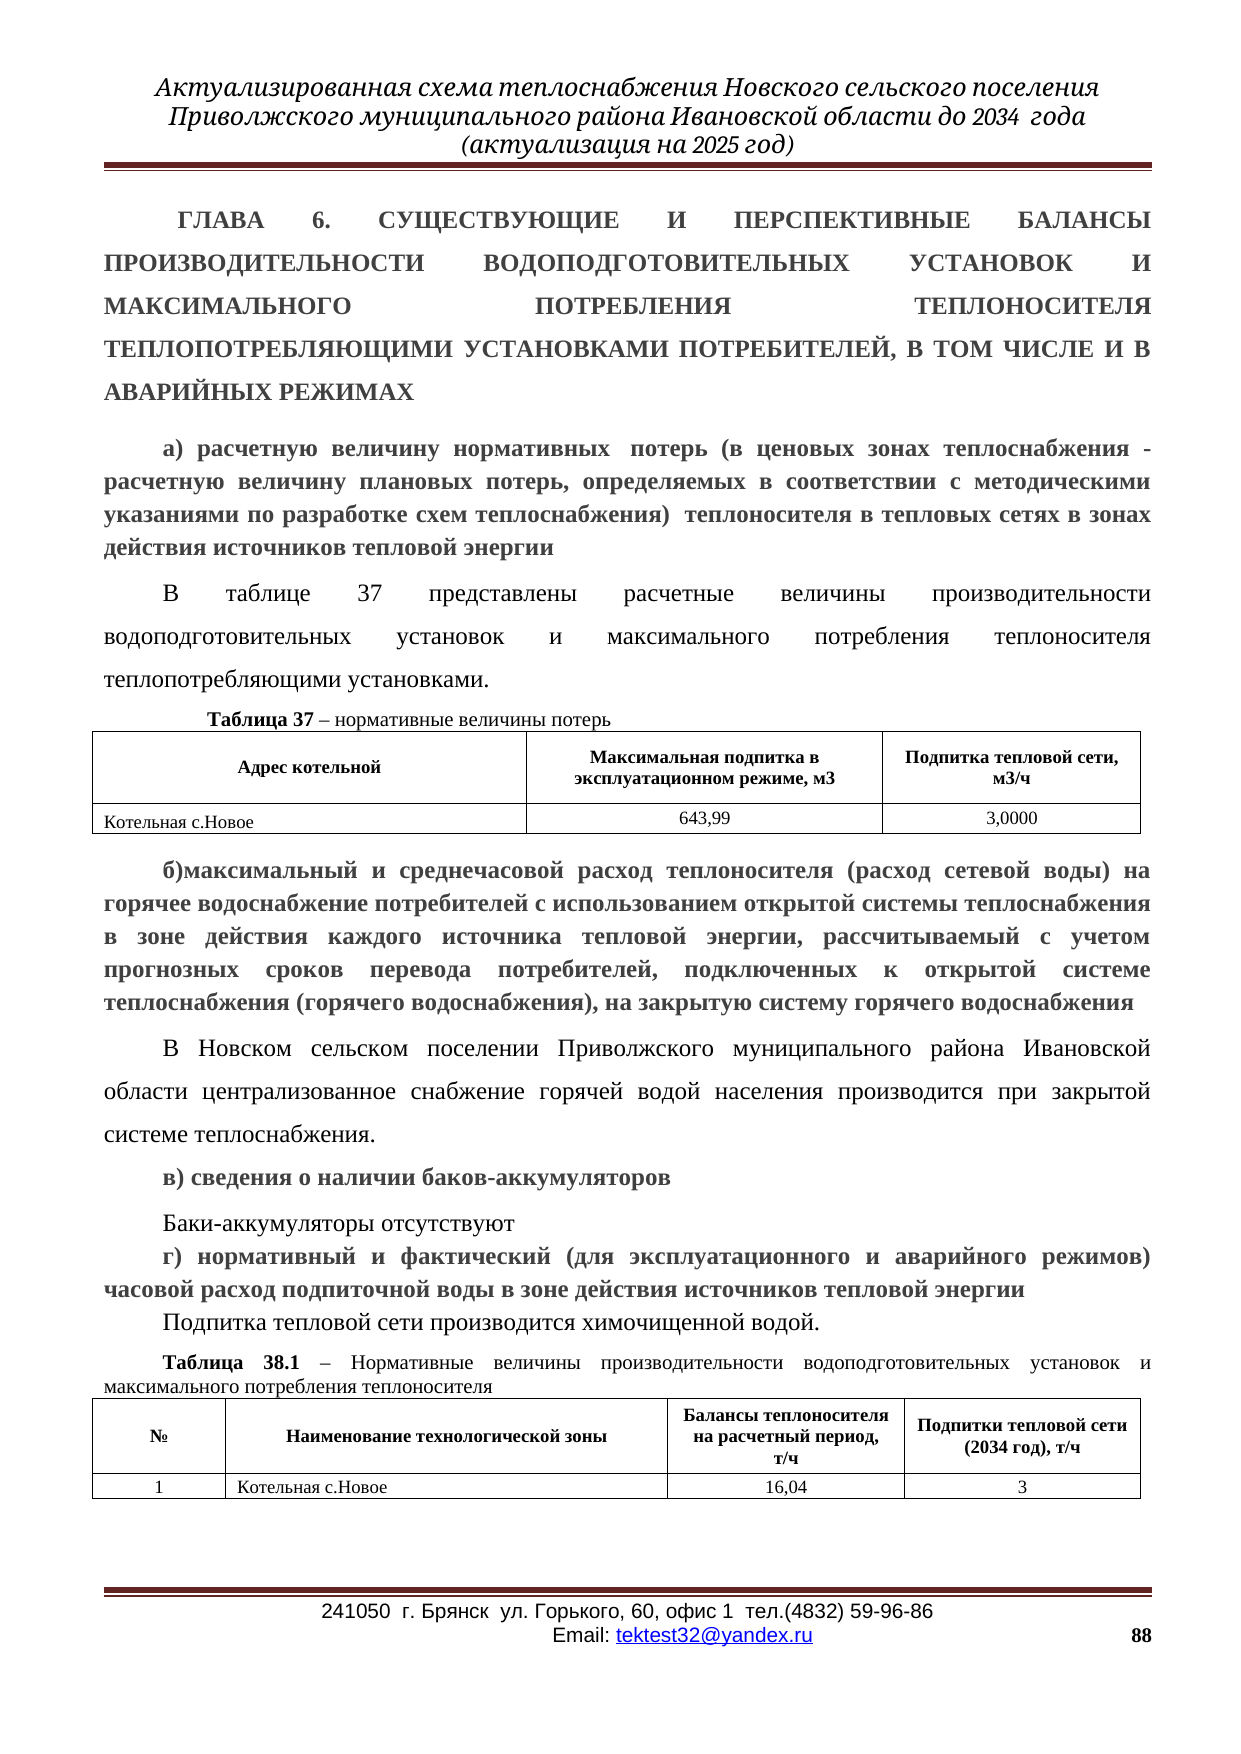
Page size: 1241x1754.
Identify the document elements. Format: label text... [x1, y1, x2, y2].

subtitle г) нормативный и фактический (для эксплуатационного и аварийного режимов) часовой расход подпиточной воды в зоне действия источников тепловой энергии [103, 1241, 1152, 1303]
table_header № [93, 1399, 225, 1472]
subtitle в) сведения о наличии баков-аккумуляторов [103, 1162, 1152, 1191]
table_header Наименование технологической зоны [226, 1399, 667, 1472]
subtitle б)максимальный и среднечасовой расход теплоносителя (расход сетевой воды) на горячее водоснабжение потребителей с использованием открытой системы теплоснабжения в зоне действия каждого источника тепловой энергии, рассчитываемый с учетом прогнозных сроков перевода потребителей, подключенных к открытой системе теплоснабжения (горячего водоснабжения), на закрытую систему горячего водоснабжения [103, 855, 1152, 1016]
table_header Подпитка тепловой сети, м3/ч [883, 732, 1140, 802]
list Баки-аккумуляторы отсутствуют [103, 1208, 1152, 1237]
table_header Подпитки тепловой сети (2034 год), т/ч [905, 1399, 1140, 1472]
text В Новском сельском поселении Приволжского муниципального района Ивановской области централизованное снабжение горячей водой населения производится при закрытой системе теплоснабжения. [103, 1033, 1152, 1148]
list Таблица 37 – нормативные величины потерь [103, 707, 1152, 731]
text Подпитка тепловой сети производится химочищенной водой. [103, 1307, 1152, 1336]
table_cell Котельная с.Новое [93, 804, 526, 832]
table_cell 3,0000 [883, 804, 1140, 832]
table_cell 3 [905, 1474, 1140, 1497]
list В таблице 37 представлены расчетные величины производительности водоподготовительных установок и максимального потребления теплоносителя теплопотребляющими установками. [103, 578, 1152, 693]
text С учетом разработки ПСД и определением затрат на перспективное развития систем теплоснабжения Новского сельского поселения Приволжского муниципального района Ивановской области можно тогда сделать анализ ценовых (тарифных) последствий для потребителей.ГЛАВА 6. СУЩЕСТВУЮЩИЕ И ПЕРСПЕКТИВНЫЕ БАЛАНСЫ ПРОИЗВОДИТЕЛЬНОСТИ ВОДОПОДГОТОВИТЕЛЬНЫХ УСТАНОВОК И МАКСИМАЛЬНОГО ПОТРЕБЛЕНИЯ ТЕПЛОНОСИТЕЛЯ ТЕПЛОПОТРЕБЛЯЮЩИМИ УСТАНОВКАМИ ПОТРЕБИТЕЛЕЙ, В ТОМ ЧИСЛЕ И В АВАРИЙНЫХ РЕЖИМАХ [103, 205, 1152, 406]
subtitle а) расчетную величину нормативных потерь (в ценовых зонах теплоснабжения - расчетную величину плановых потерь, определяемых в соответствии с методическими указаниями по разработке схем теплоснабжения) теплоносителя в тепловых сетях в зонах действия источников тепловой энергии [103, 433, 1152, 561]
table_cell 1 [93, 1474, 225, 1497]
list Таблица 38.1 – Нормативные величины производительности водоподготовительных установок и максимального потребления теплоносителя [103, 1350, 1152, 1398]
table_cell 16,04 [668, 1474, 904, 1497]
table_cell 643,99 [527, 804, 882, 832]
table_header Максимальная подпитка в эксплуатационном режиме, м3 [527, 732, 882, 802]
table_header Адрес котельной [93, 732, 526, 802]
table_header Балансы теплоносителя на расчетный период, т/ч [668, 1399, 904, 1472]
table_cell Котельная с.Новое [226, 1474, 667, 1497]
